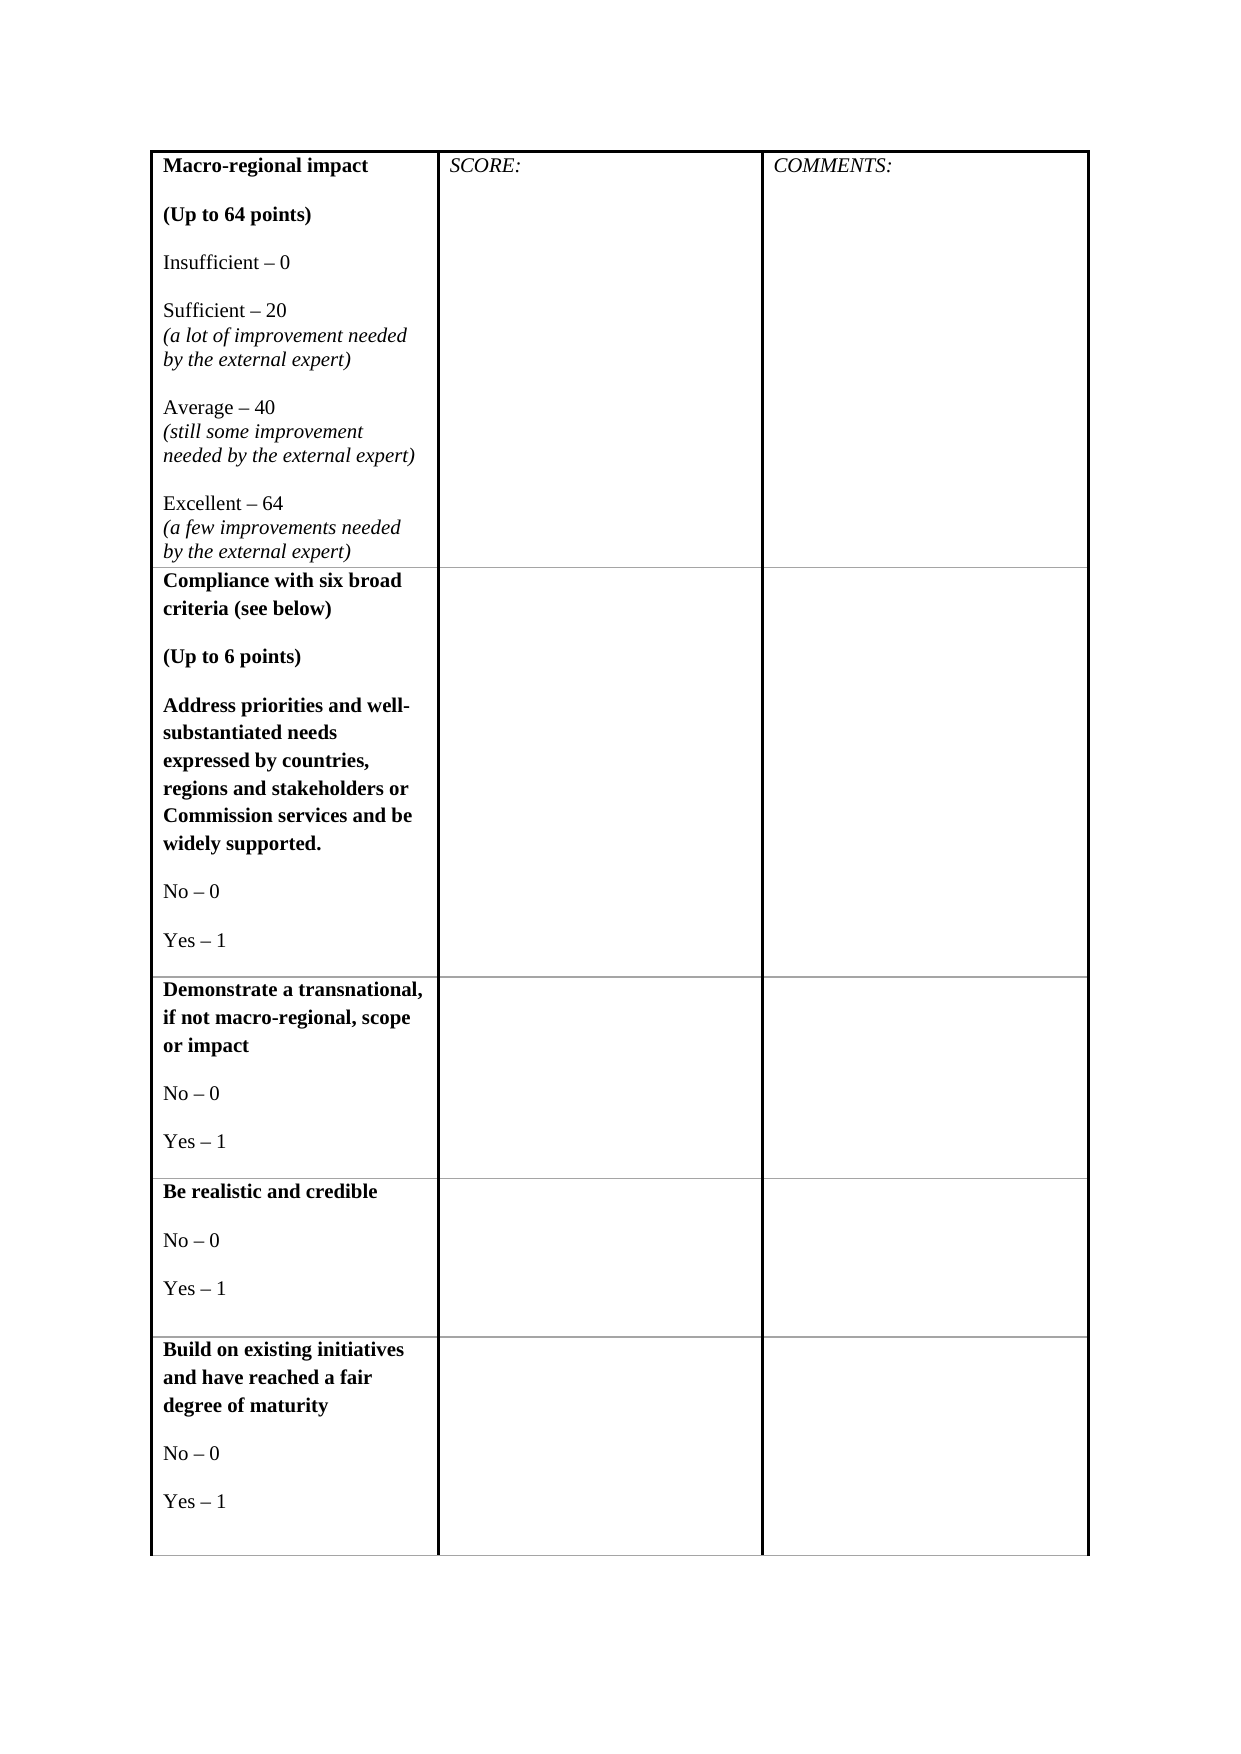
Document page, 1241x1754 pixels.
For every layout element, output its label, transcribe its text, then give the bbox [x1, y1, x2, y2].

table_cell [764, 568, 1087, 976]
table_cell [440, 1179, 761, 1336]
table_cell [440, 978, 761, 1178]
table_cell Macro-regional impact (Up to 64 points) Insufficient – 0 Sufficient – 20 (a lot of improvement needed by the external expert) Average – 40 (still some improvement needed by the external expert) Excellent – 64 (a few improvements needed by the external expert) [153, 153, 437, 567]
table_cell SCORE: [440, 153, 761, 567]
table_cell Demonstrate a transnational, if not macro-regional, scope or impact No – 0 Yes – 1 [153, 978, 437, 1178]
table_cell COMMENTS: [764, 153, 1087, 567]
table_cell Be realistic and credible No – 0 Yes – 1 [153, 1179, 437, 1336]
table_cell [440, 568, 761, 976]
table_cell [764, 978, 1087, 1178]
table_cell [764, 1179, 1087, 1336]
table_cell [440, 1338, 761, 1554]
table_cell Build on existing initiatives and have reached a fair degree of maturity No – 0 Yes – 1 [153, 1338, 437, 1554]
table_cell Compliance with six broad criteria (see below) (Up to 6 points) Address priorities and well-substantiated needs expressed by countries, regions and stakeholders or Commission services and be widely supported. No – 0 Yes – 1 [153, 568, 437, 976]
table_cell [764, 1338, 1087, 1554]
